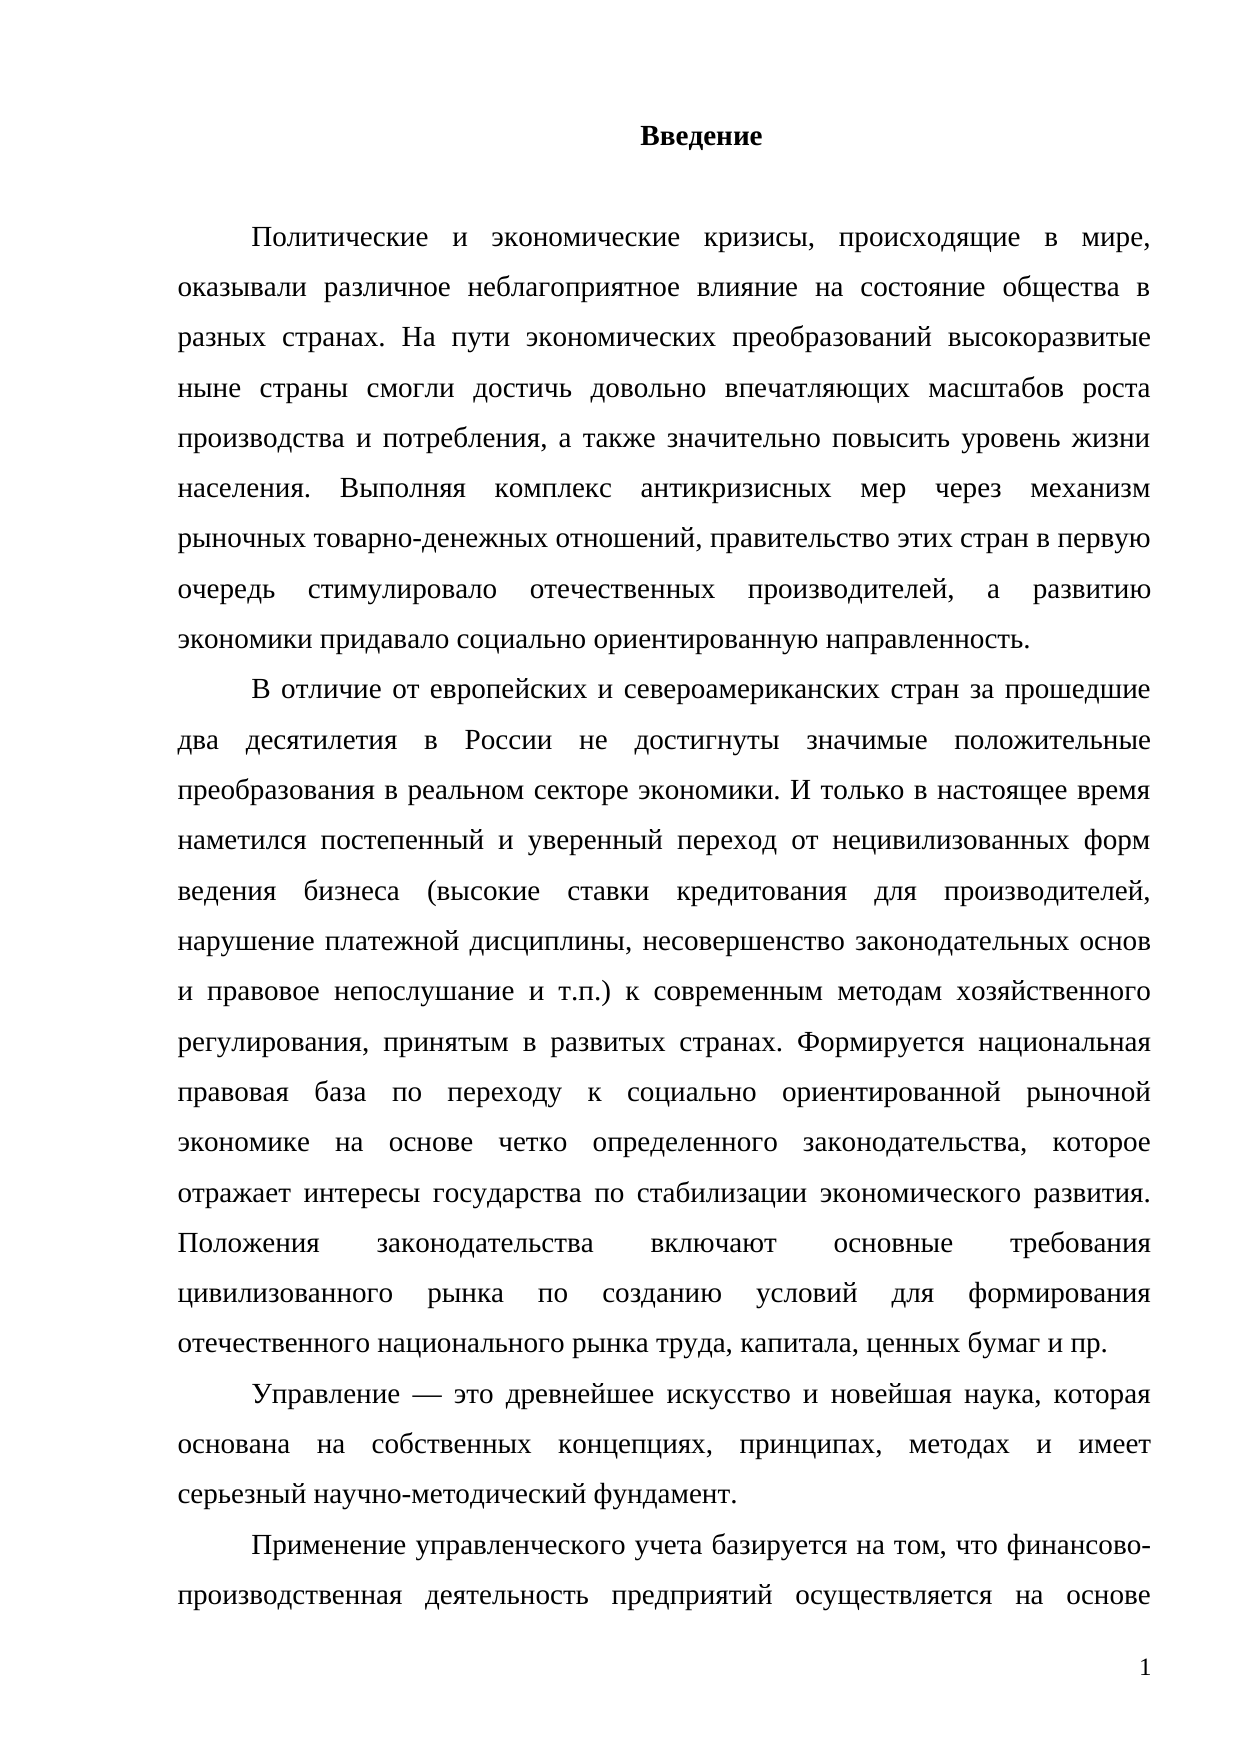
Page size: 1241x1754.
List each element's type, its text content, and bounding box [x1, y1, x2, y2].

text Политические и экономические кризисы, происходящие в мире, оказывали различное неблагоприятное влияние на состояние общества в разных странах. На пути экономических преобразований высокоразвитые ныне страны смогли достичь довольно впечатляющих масштабов роста производства и потребления, а также значительно повысить уровень жизни населения. Выполняя комплекс антикризисных мер через механизм рыночных товарно-денежных отношений, правительство этих стран в первую очередь стимулировало отечественных производителей, а развитию экономики придавало социально ориентированную направленность. [177, 219, 1152, 655]
text В отличие от европейских и североамериканских стран за прошедшие два десятилетия в России не достигнуты значимые положительные преобразования в реальном секторе экономики. И только в настоящее время наметился постепенный и уверенный переход от нецивилизованных форм ведения бизнеса (высокие ставки кредитования для производителей, нарушение платежной дисциплины, несовершенство законодательных основ и правовое непослушание и т.п.) к современным методам хозяйственного регулирования, принятым в развитых странах. Формируется национальная правовая база по переходу к социально ориентированной рыночной экономике на основе четко определенного законодательства, которое отражает интересы государства по стабилизации экономического развития. Положения законодательства включают основные требования цивилизованного рынка по созданию условий для формирования отечественного национального рынка труда, капитала, ценных бумаг и пр. [177, 672, 1152, 1359]
text Введение [177, 118, 1152, 152]
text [177, 1527, 1152, 1611]
text Управление — это древнейшее искусство и новейшая наука, которая основана на собственных концепциях, принципах, методах и имеет серьезный научно-методический фундамент. [177, 1376, 1152, 1510]
